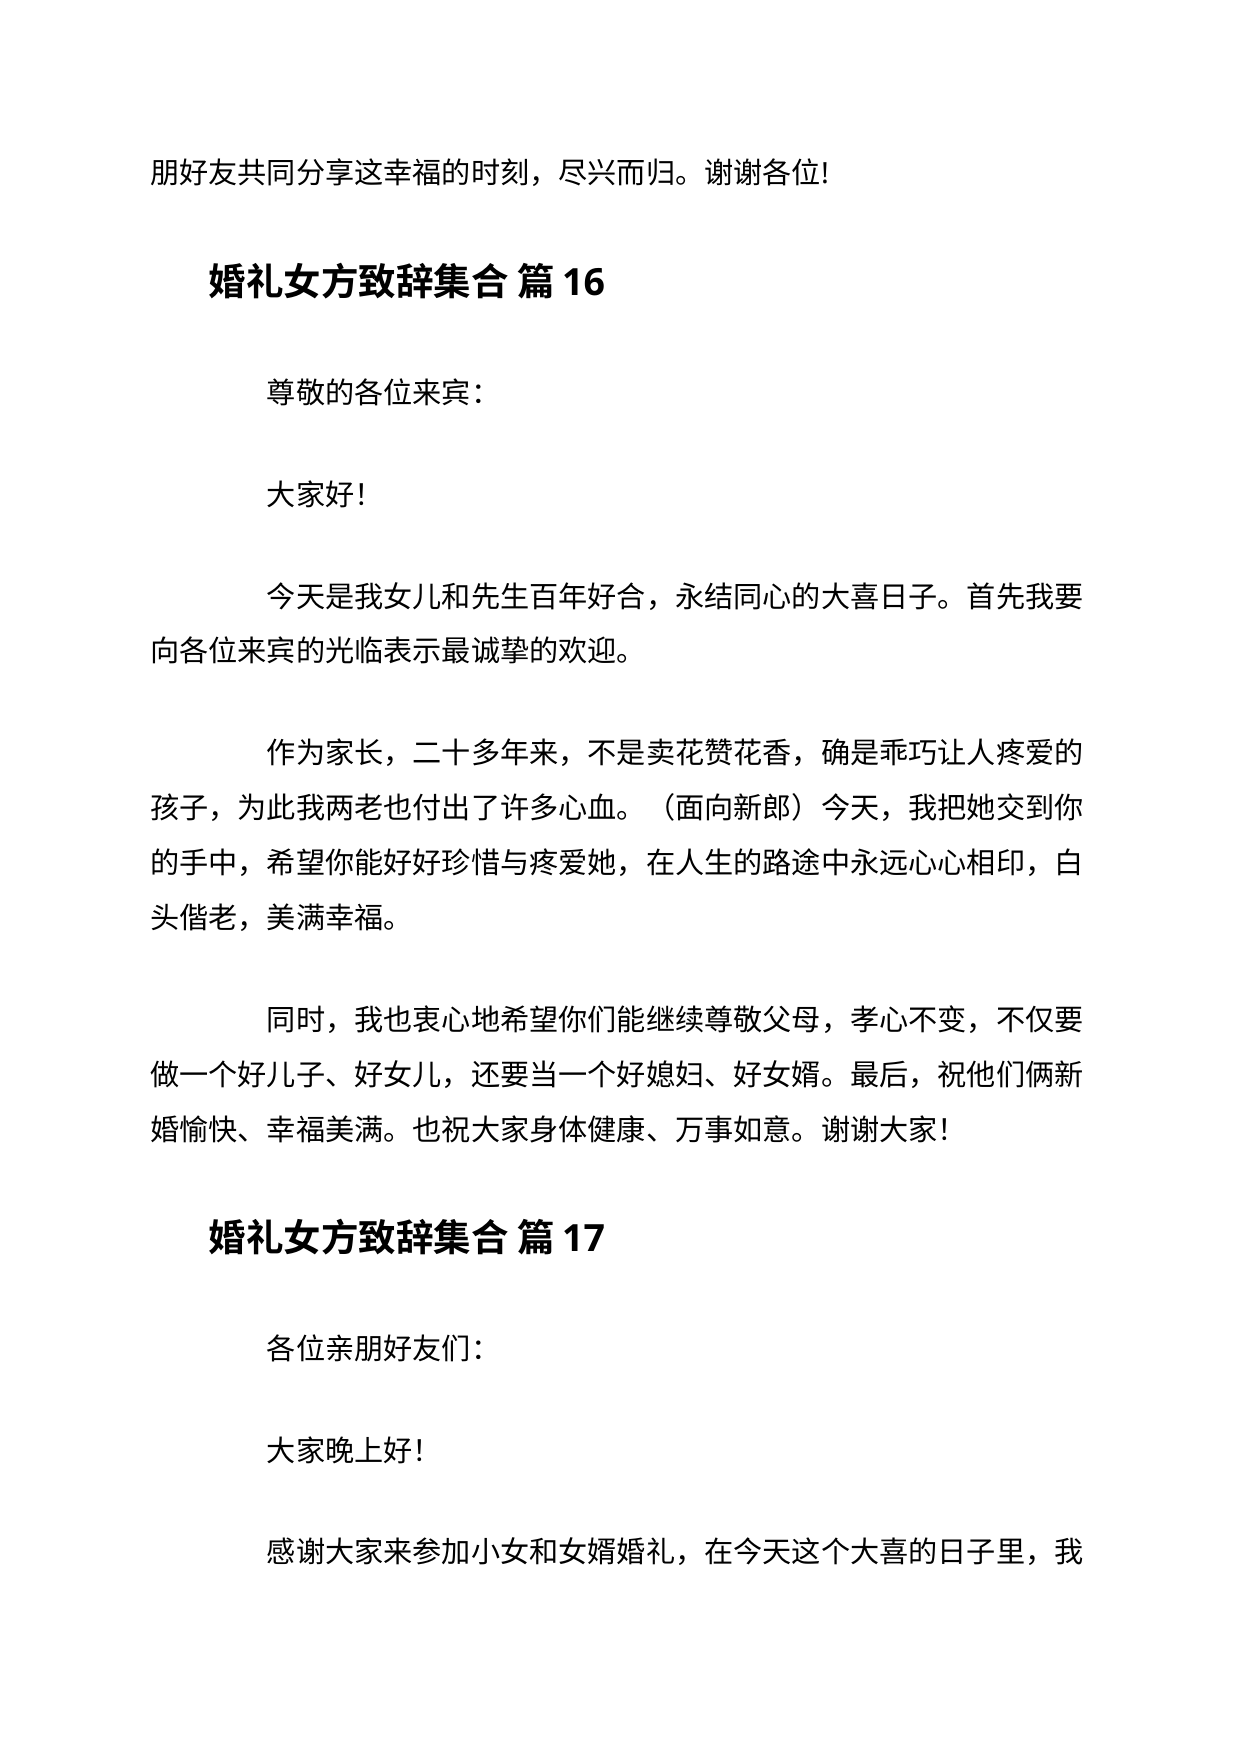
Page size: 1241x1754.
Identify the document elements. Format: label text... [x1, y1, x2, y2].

text 尊敬的各位来宾： [150, 369, 1090, 412]
text 同时，我也衷心地希望你们能继续尊敬父母，孝心不变，不仅要做一个好儿子、好女儿，还要当一个好媳妇、好女婿。最后，祝他们俩新婚愉快、幸福美满。也祝大家身体健康、万事如意。谢谢大家！ [150, 996, 1090, 1148]
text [150, 1529, 1090, 1571]
text 大家好！ [150, 471, 1090, 514]
text 大家晚上好！ [150, 1427, 1090, 1469]
text 婚礼女方致辞集合 篇16 [150, 252, 1090, 306]
text 婚礼女方致辞集合 篇17 [150, 1208, 1090, 1262]
text 作为家长，二十多年来，不是卖花赞花香，确是乖巧让人疼爱的孩子，为此我两老也付出了许多心血。（面向新郎）今天，我把她交到你的手中，希望你能好好珍惜与疼爱她，在人生的路途中永远心心相印，白头偕老，美满幸福。 [150, 730, 1090, 937]
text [150, 150, 1090, 192]
text 今天是我女儿和先生百年好合，永结同心的大喜日子。首先我要向各位来宾的光临表示最诚挚的欢迎。 [150, 573, 1090, 670]
text 各位亲朋好友们： [150, 1325, 1090, 1368]
